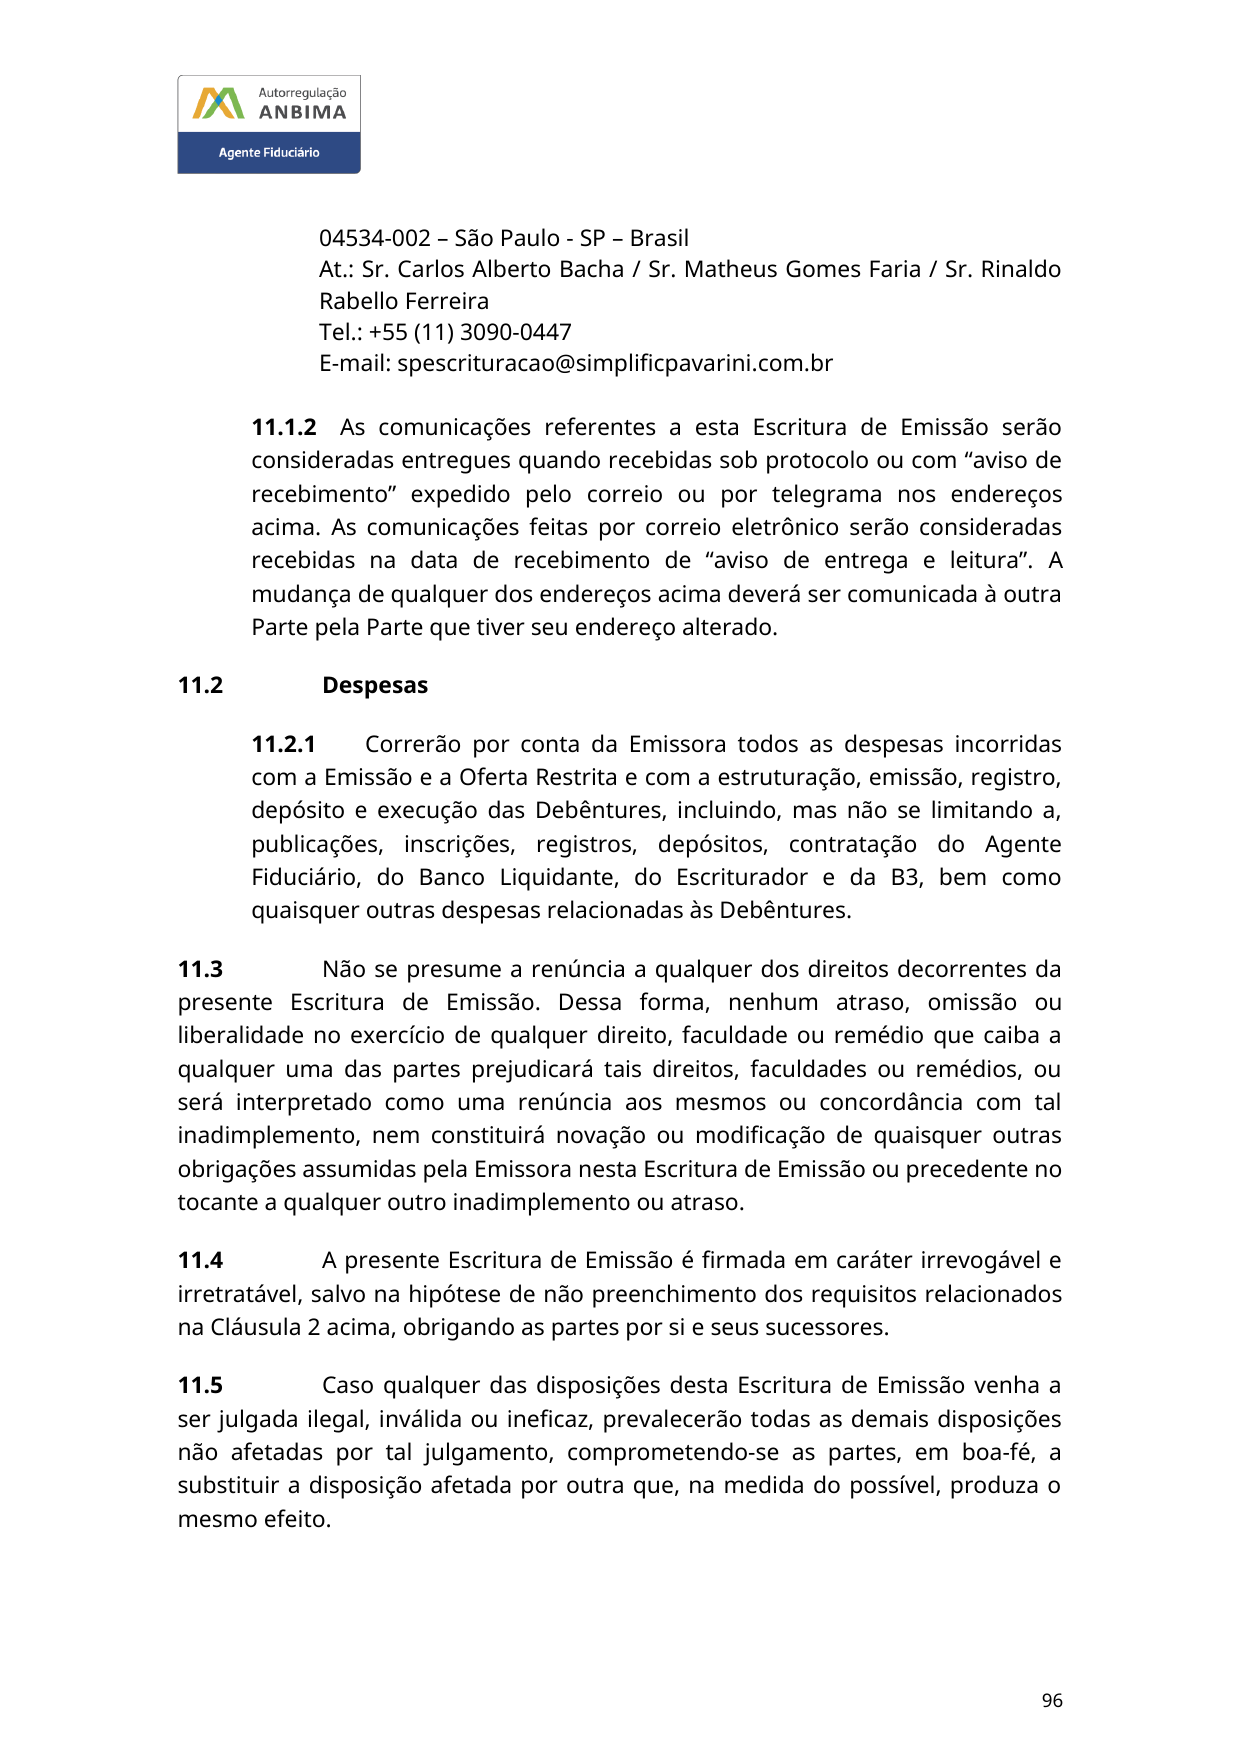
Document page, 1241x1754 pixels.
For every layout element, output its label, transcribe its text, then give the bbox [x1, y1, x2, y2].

list 04534-002 – São Paulo - SP – Brasil [319, 222, 1063, 253]
text Não se presume a renúncia a qualquer dos direitos decorrentes da presente Escritura de Emissão. Dessa forma, nenhum atraso, omissão ou liberalidade no exercício de qualquer direito, faculdade ou remédio que caiba a qualquer uma das partes prejudicará tais direitos, faculdades ou remédios, ou será interpretado como uma renúncia aos mesmos ou concordância com tal inadimplemento, nem constituirá novação ou modificação de quaisquer outras obrigações assumidas pela Emissora nesta Escritura de Emissão ou precedente no tocante a qualquer outro inadimplemento ou atraso. [177, 951, 1063, 1217]
list E-mail: spescrituracao@simplificpavarini.com.br [319, 347, 1063, 378]
picture [177, 75, 361, 174]
text A presente Escritura de Emissão é firmada em caráter irrevogável e irretratável, salvo na hipótese de não preenchimento dos requisitos relacionados na Cláusula 2 acima, obrigando as partes por si e seus sucessores. [177, 1242, 1063, 1342]
text Correrão por conta da Emissora todos as despesas incorridas com a Emissão e a Oferta Restrita e com a estruturação, emissão, registro, depósito e execução das Debêntures, incluindo, mas não se limitando a, publicações, inscrições, registros, depósitos, contratação do Agente Fiduciário, do Banco Liquidante, do Escriturador e da B3, bem como quaisquer outras despesas relacionadas às Debêntures. [251, 726, 1063, 926]
list Tel.: +55 (11) 3090-0447 [319, 315, 1063, 347]
text As comunicações referentes a esta Escritura de Emissão serão consideradas entregues quando recebidas sob protocolo ou com “aviso de recebimento” expedido pelo correio ou por telegrama nos endereços acima. As comunicações feitas por correio eletrônico serão consideradas recebidas na data de recebimento de “aviso de entrega e leitura”. A mudança de qualquer dos endereços acima deverá ser comunicada à outra Parte pela Parte que tiver seu endereço alterado. [251, 409, 1063, 642]
text Caso qualquer das disposições desta Escritura de Emissão venha a ser julgada ilegal, inválida ou ineficaz, prevalecerão todas as demais disposições não afetadas por tal julgamento, comprometendo-se as partes, em boa-fé, a substituir a disposição afetada por outra que, na medida do possível, produza o mesmo efeito. [177, 1367, 1063, 1534]
text Despesas [177, 667, 1063, 701]
list At.: Sr. Carlos Alberto Bacha / Sr. Matheus Gomes Faria / Sr. Rinaldo Rabello Ferreira [319, 253, 1063, 315]
